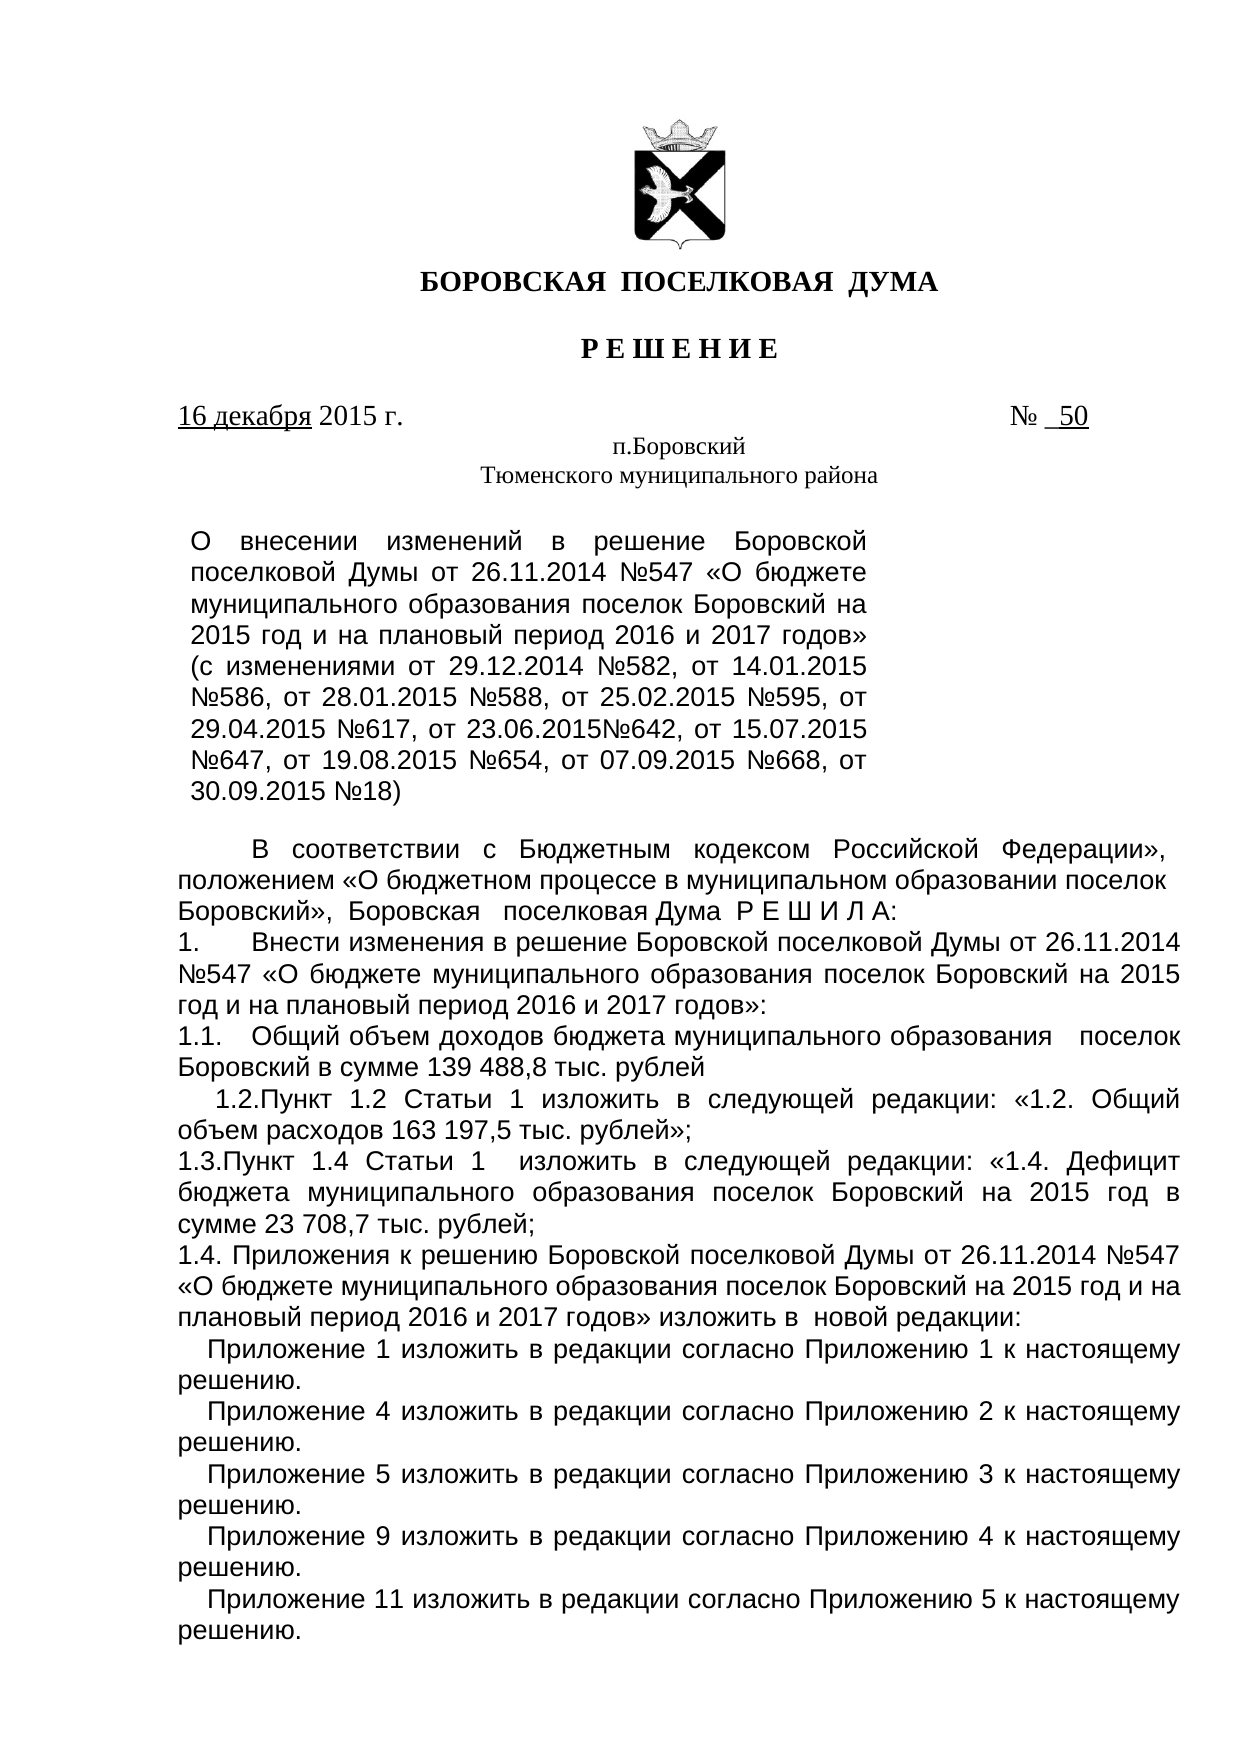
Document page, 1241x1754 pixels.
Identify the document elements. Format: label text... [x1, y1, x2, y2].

list Приложение 1 изложить в редакции согласно Приложению 1 к настоящему решению. [177, 1333, 1181, 1395]
list 1.3.Пункт 1.4 Статьи 1 изложить в следующей редакции: «1.4. Дефицит бюджета муниципального образования поселок Боровский на 2015 год в сумме 23 708,7 тыс. рублей; [177, 1145, 1181, 1239]
text 16 декабря 2015 г. № _50 [177, 398, 1181, 431]
list Приложение 5 изложить в редакции согласно Приложению 3 к настоящему решению. [177, 1458, 1181, 1520]
text В соответствии с Бюджетным кодексом Российской Федерации», положением «О бюджетном процессе в муниципальном образовании поселок Боровский», Боровская поселковая Дума Р Е Ш И Л А: [177, 833, 1167, 926]
list Общий объем доходов бюджета муниципального образования поселок Боровский в сумме 139 488,8 тыс. рублей [177, 1020, 1181, 1083]
subtitle 1.4. Приложения к решению Боровской поселковой Думы от 26.11.2014 №547 «О бюджете муниципального образования поселок Боровский на 2015 год и на плановый период 2016 и 2017 годов» изложить в новой редакции: [177, 1239, 1181, 1333]
text п.Боровский [177, 431, 1181, 460]
list Приложение 11 изложить в редакции согласно Приложению 5 к настоящему решению. [177, 1583, 1181, 1645]
list Приложение 9 изложить в редакции согласно Приложению 4 к настоящему решению. [177, 1520, 1181, 1583]
text Боровская поселковая Дума [177, 264, 1181, 297]
text Тюменского муниципального района [177, 460, 1181, 489]
list Внести изменения в решение Боровской поселковой Думы от 26.11.2014 №547 «О бюджете муниципального образования поселок Боровский на 2015 год и на плановый период 2016 и 2017 годов»: [177, 926, 1181, 1020]
list 1.2.Пункт 1.2 Статьи 1 изложить в следующей редакции: «1.2. Общий объем расходов 163 197,5 тыс. рублей»; [177, 1083, 1181, 1145]
list Приложение 4 изложить в редакции согласно Приложению 2 к настоящему решению. [177, 1395, 1181, 1458]
text Р Е Ш Е Н И Е [177, 331, 1181, 364]
picture [632, 118, 727, 250]
